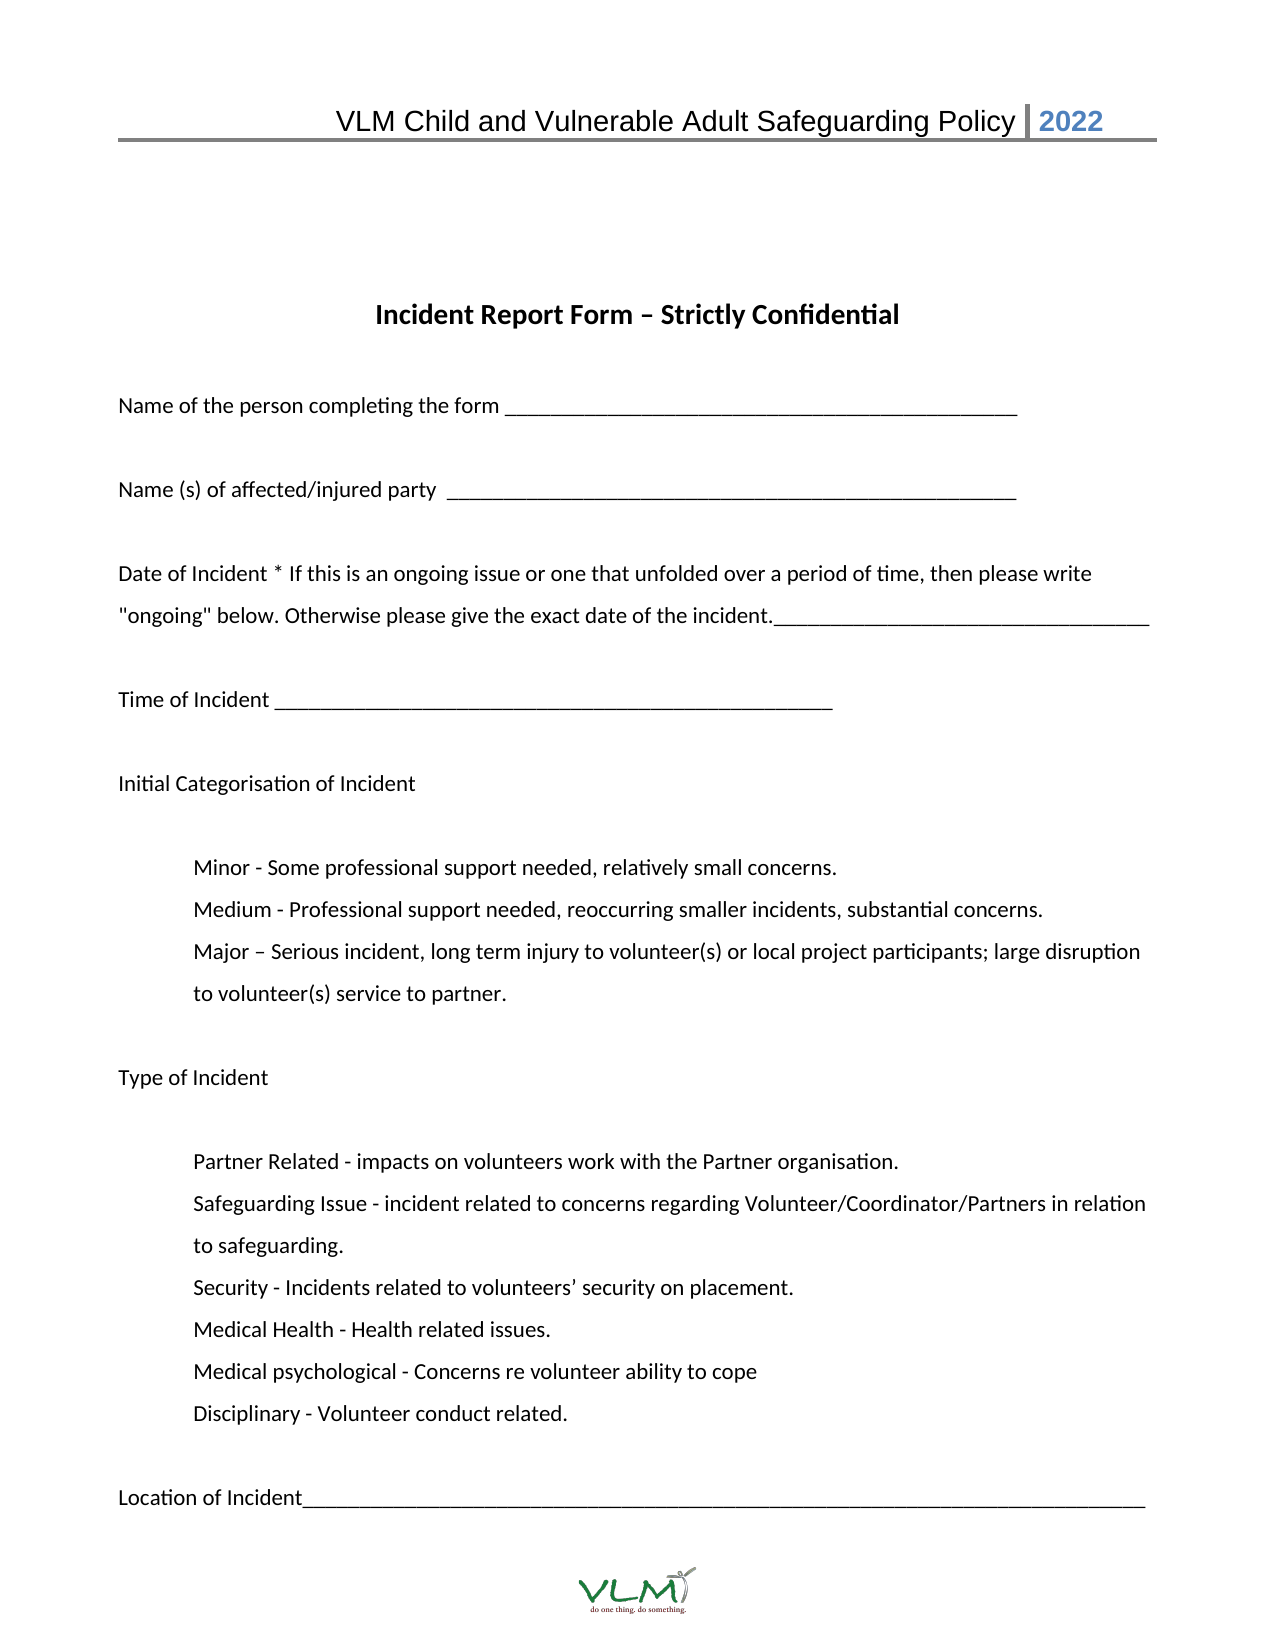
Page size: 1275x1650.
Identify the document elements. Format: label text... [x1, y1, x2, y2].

text Major – Serious incident, long term injury to volunteer(s) or local project participants; large disruption to volunteer(s) service to partner. [193, 937, 1157, 1007]
text Medical psychological - Concerns re volunteer ability to cope [118, 1357, 1157, 1385]
text Partner Related - impacts on volunteers work with the Partner organisation. [118, 1147, 1157, 1175]
text Location of Incident__________________________________________________________________________ [118, 1483, 1157, 1511]
text Medium - Professional support needed, reoccurring smaller incidents, substantial concerns. [118, 895, 1157, 923]
text Type of Incident [118, 1063, 1157, 1091]
text Safeguarding Issue - incident related to concerns regarding Volunteer/Coordinator/Partners in relation to safeguarding. [193, 1189, 1157, 1259]
text Incident Report Form – Strictly Confidential [118, 296, 1157, 332]
picture [578, 1567, 697, 1614]
text Initial Categorisation of Incident [118, 769, 1157, 797]
text Security - Incidents related to volunteers’ security on placement. [118, 1273, 1157, 1301]
text Name (s) of affected/injured party __________________________________________________ [118, 476, 1157, 504]
text Date of Incident * If this is an ongoing issue or one that unfolded over a period of time, then please write "ongoing" below. Otherwise please give the exact date of the incident._________________________________ [118, 559, 1157, 629]
text Minor - Some professional support needed, relatively small concerns. [118, 853, 1157, 881]
text Medical Health - Health related issues. [118, 1315, 1157, 1343]
text Disciplinary - Volunteer conduct related. [118, 1399, 1157, 1427]
text Time of Incident _________________________________________________ [118, 686, 1157, 713]
text Name of the person completing the form _____________________________________________ [118, 392, 1157, 420]
